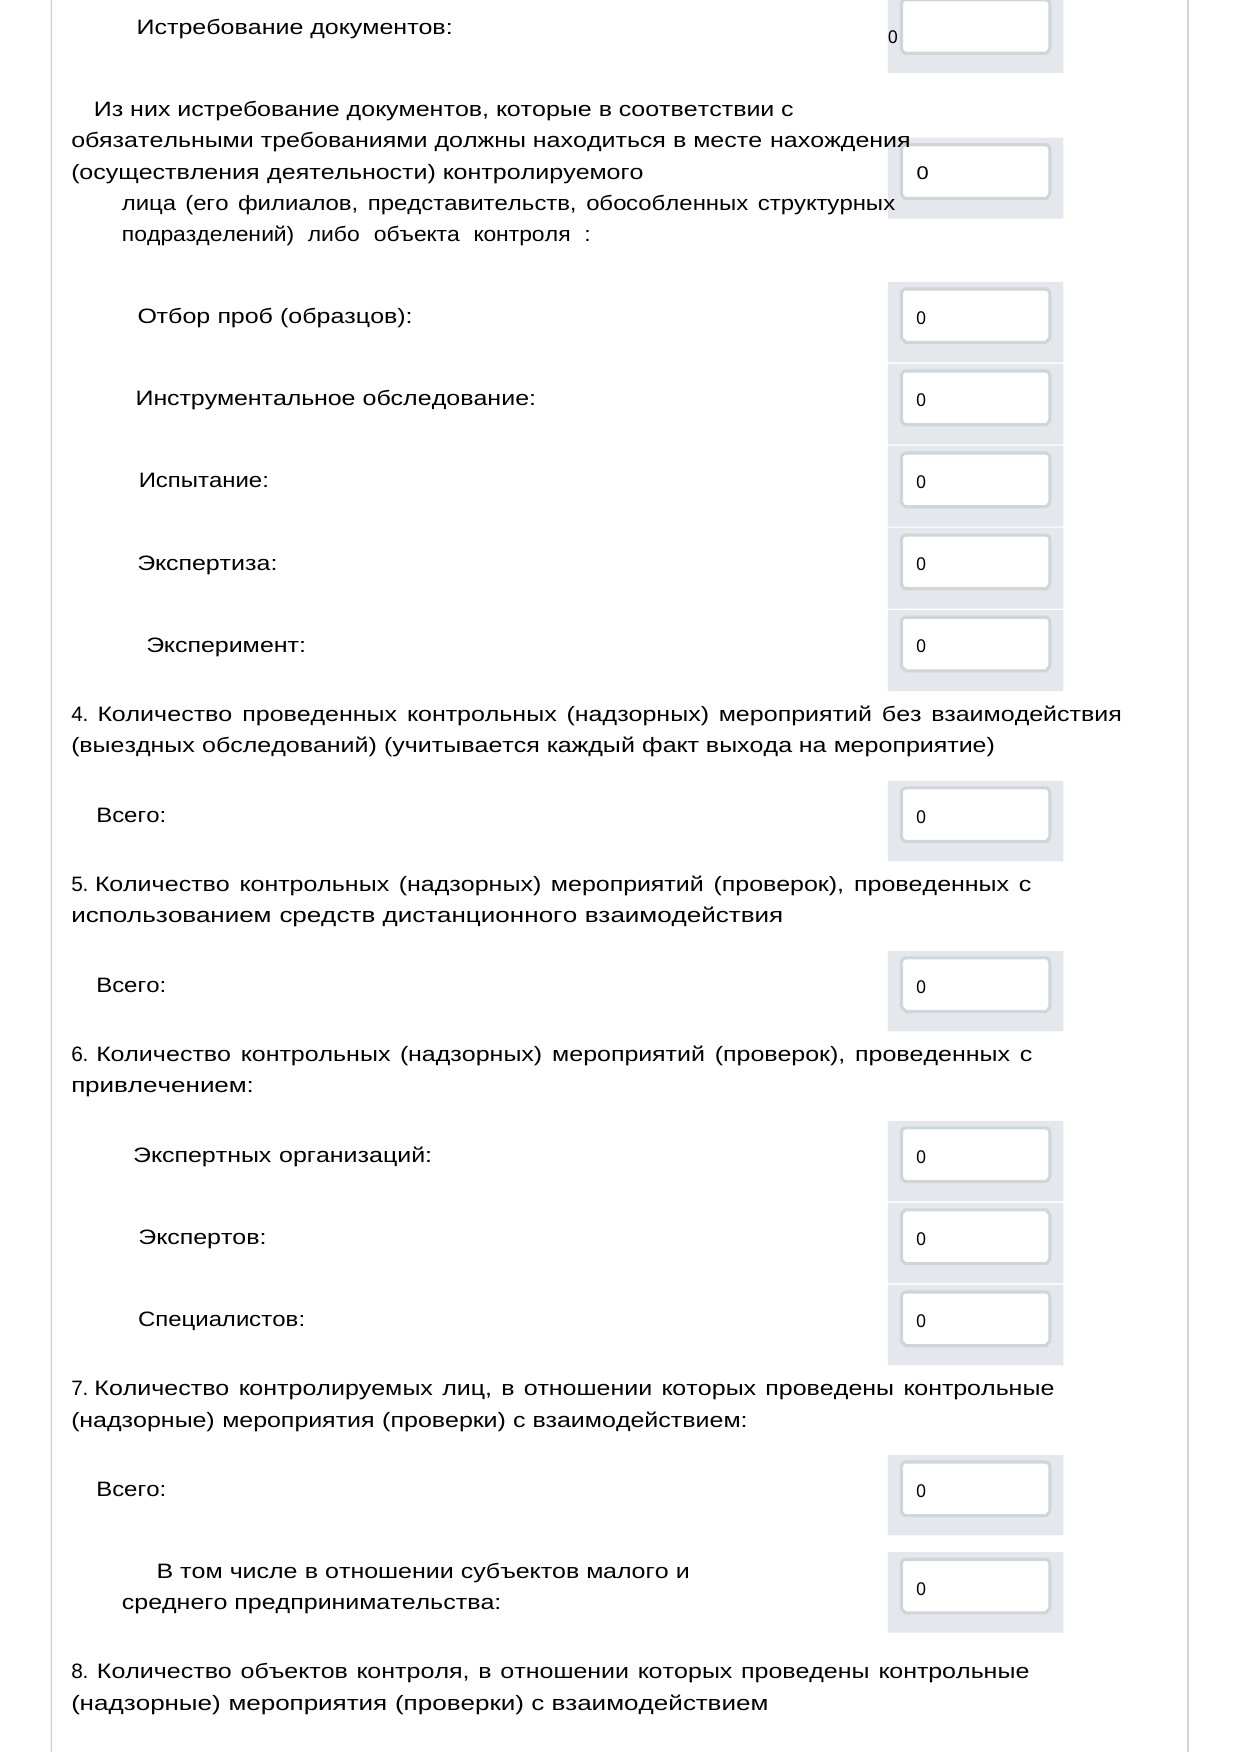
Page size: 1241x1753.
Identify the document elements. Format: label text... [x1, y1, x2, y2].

text подразделений) либо объекта контроля : [122, 222, 1182, 246]
list Количество объектов контроля, в отношении которых проведены контрольные (надзорные) мероприятия (проверки) с взаимодействием [71, 1659, 1031, 1714]
list Количество проведенных контрольных (надзорных) мероприятий без взаимодействия (выездных обследований) (учитывается каждый факт выхода на мероприятие) [71, 702, 1126, 757]
list Количество контрольных (надзорных) мероприятий (проверок), проведенных с использованием средств дистанционного взаимодействия [71, 872, 1034, 927]
text Всего: [96, 972, 1182, 996]
list Количество контрольных (надзорных) мероприятий (проверок), проведенных с привлечением: [71, 1042, 1036, 1097]
list В том числе в отношении субъектов малого и среднего предпринимательства: [122, 1559, 797, 1614]
text Всего: [96, 802, 1182, 826]
list Из них истребование документов, которые в соответствии с обязательными требованиями должны находиться в месте нахождения (осуществления деятельности) контролируемого 0 [71, 97, 934, 184]
list Специалистов: [96, 1307, 1182, 1331]
text лица (его филиалов, представительств, обособленных структурных [122, 192, 1182, 214]
list Экспертиза: [96, 550, 1182, 574]
list Испытание: [96, 468, 1182, 492]
list Экспертных организаций: [96, 1142, 1182, 1166]
list Инструментальное обследование: [96, 386, 1182, 410]
list Отбор проб (образцов): [96, 304, 1182, 328]
list Истребование документов: [96, 15, 1182, 39]
list Экспертов: [96, 1224, 1182, 1248]
list Количество контролируемых лиц, в отношении которых проведены контрольные (надзорные) мероприятия (проверки) с взаимодействием: [71, 1376, 1057, 1431]
text Всего: [96, 1477, 1182, 1501]
list Эксперимент: [96, 632, 1182, 656]
